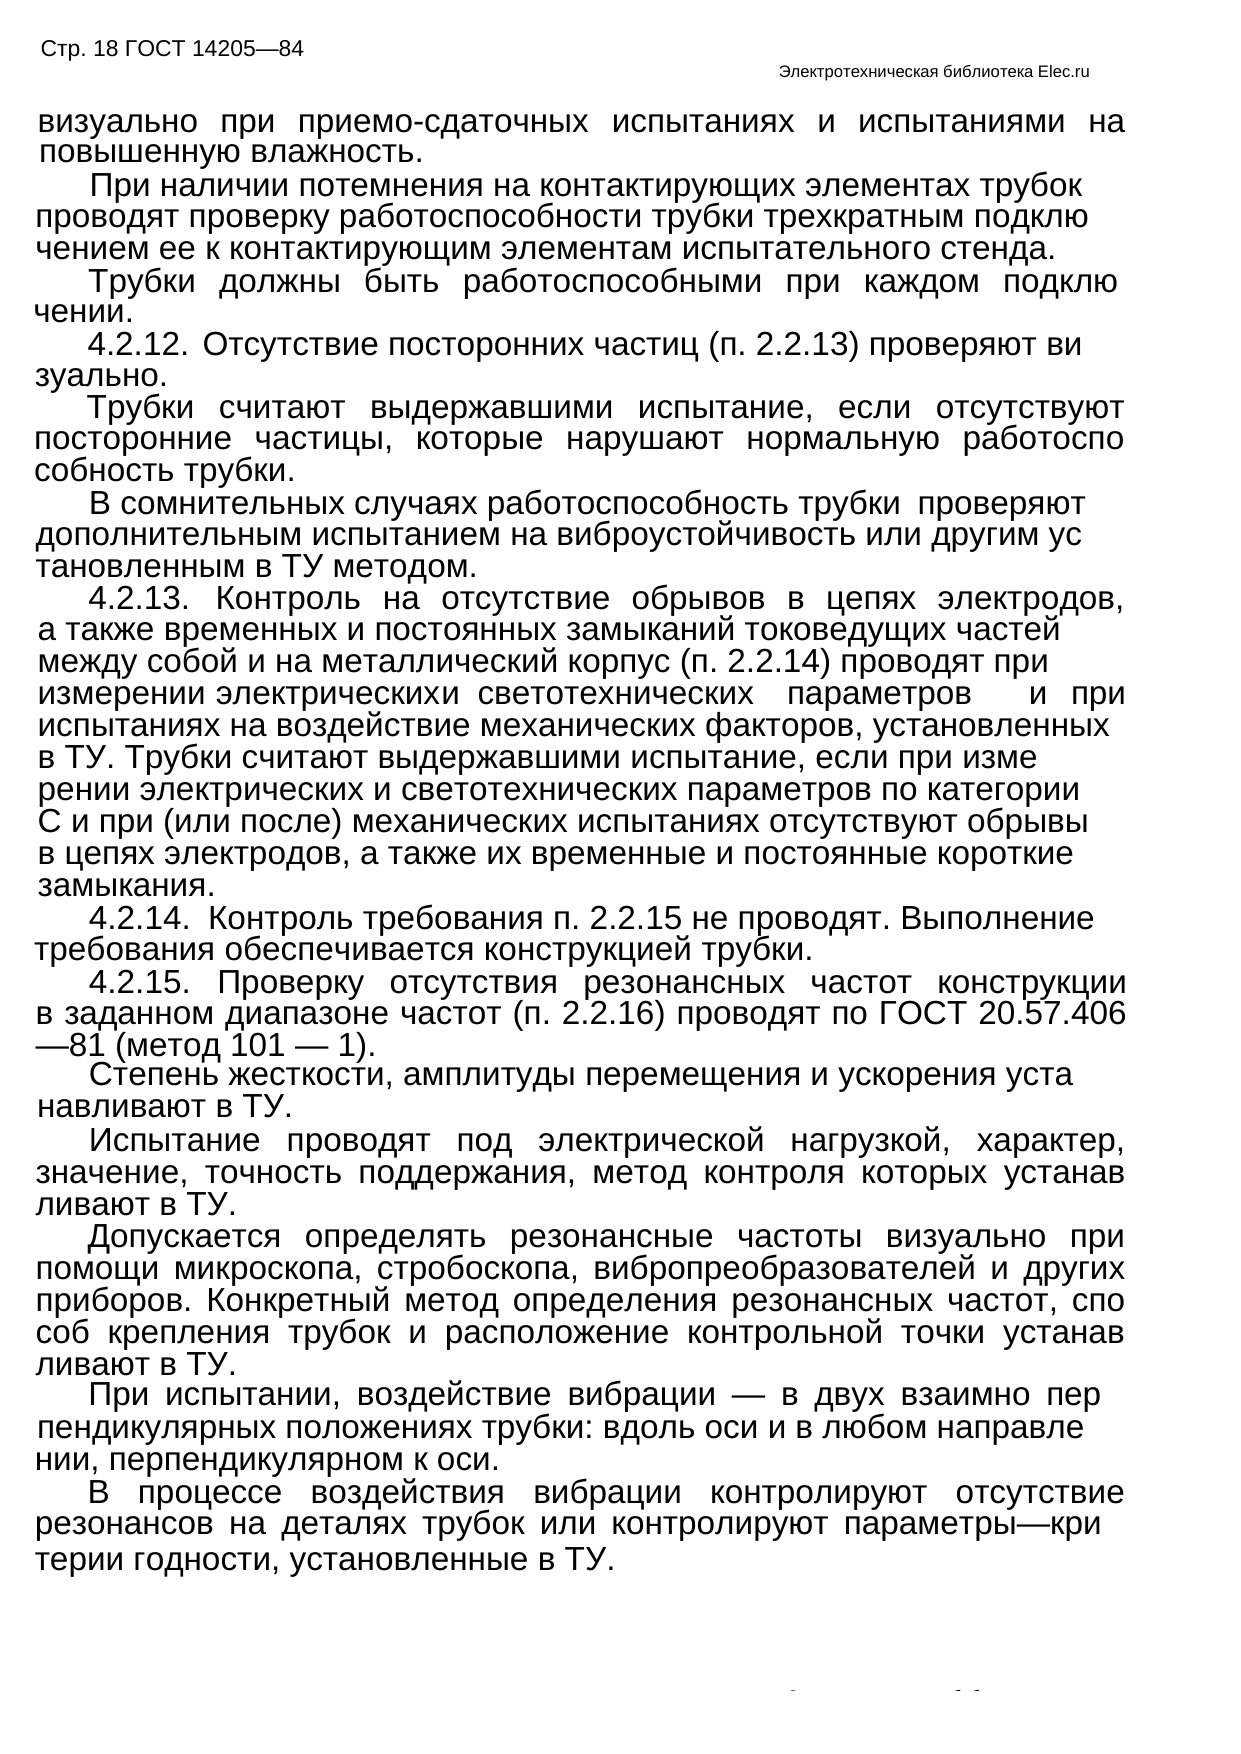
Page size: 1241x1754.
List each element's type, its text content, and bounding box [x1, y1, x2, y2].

list Контроль требования п. 2.2.15 не проводят. Выполнение требования обеспечивается конструкцией трубки. [34, 904, 1128, 968]
text визуально при приемо-сдаточных испытаниях и испытаниями на повышенную влажность. [37, 108, 1126, 170]
list Контроль на отсутствие обрывов в цепях электродов, а также временных и постоянных замыканий токоведущих частей между собой и на металлический корпус (п. 2.2.14) проводят при измерении электрических и светотехнических параметров и при испытаниях на воздействие механических факторов, установленных в ТУ. Трубки считают выдержавшими испытание, если при изме­ рении электрических и светотехнических параметров по категории С и при (или после) механических испытаниях отсутствуют обрывы в цепях электродов, а также их временные и постоянные короткие замыкания. [37, 584, 1129, 904]
text В процессе воздействия вибрации контролируют отсутствие резонансов на деталях трубок или контролируют параметры—кри­ [34, 1478, 1125, 1542]
text При наличии потемнения на контактирующих элементах трубок проводят проверку работоспособности трубки трехкратным подклю­ чением ее к контактирующим элементам испытательного стенда. [35, 171, 1126, 267]
text Трубки считают выдержавшими испытание, если отсутствуют посторонние частицы, которые нарушают нормальную работоспо­ собность трубки. [34, 393, 1125, 488]
text Степень жесткости, амплитуды перемещения и ускорения уста­ [89, 1064, 1140, 1091]
text Трубки должны быть работоспособными при каждом подклю­ чении. [33, 267, 1119, 329]
text В сомнительных случаях работоспособность трубки проверяют дополнительным испытанием на виброустойчивость или другим ус­ тановленным в ТУ методом. [35, 489, 1126, 584]
text Испытание проводят под электрической нагрузкой, характер, значение, точность поддержания, метод контроля которых устанав­ ливают в ТУ. [35, 1126, 1126, 1222]
text навливают в ТУ. [37, 1091, 1140, 1123]
text пендикулярных положениях трубки: вдоль оси и в любом направле­ нии, перпендикулярном к оси. [34, 1413, 1126, 1478]
text Стр. 18 ГОСТ 14205—84 [40, 34, 304, 61]
text Электротехническая библиотека Elec.ru [778, 61, 1140, 81]
text При испытании, воздействие вибрации — в двух взаимно пер­ [37, 1383, 1140, 1410]
list Проверку отсутствия резонансных частот конструкции в заданном диапазоне частот (п. 2.2.16) проводят по ГОСТ 20.57.406—81 (метод 101 — 1). [35, 968, 1128, 1064]
text терии годности, установленные в ТУ. [34, 1543, 1140, 1577]
text Допускается определять резонансные частоты визуально при помощи микроскопа, стробоскопа, вибропреобразователей и других приборов. Конкретный метод определения резонансных частот, спо­ соб крепления трубок и расположение контрольной точки устанав­ ливают в ТУ. [35, 1222, 1126, 1382]
list Отсутствие посторонних частиц (п. 2.2.13) проверяют ви­ зуально. [34, 330, 1117, 393]
